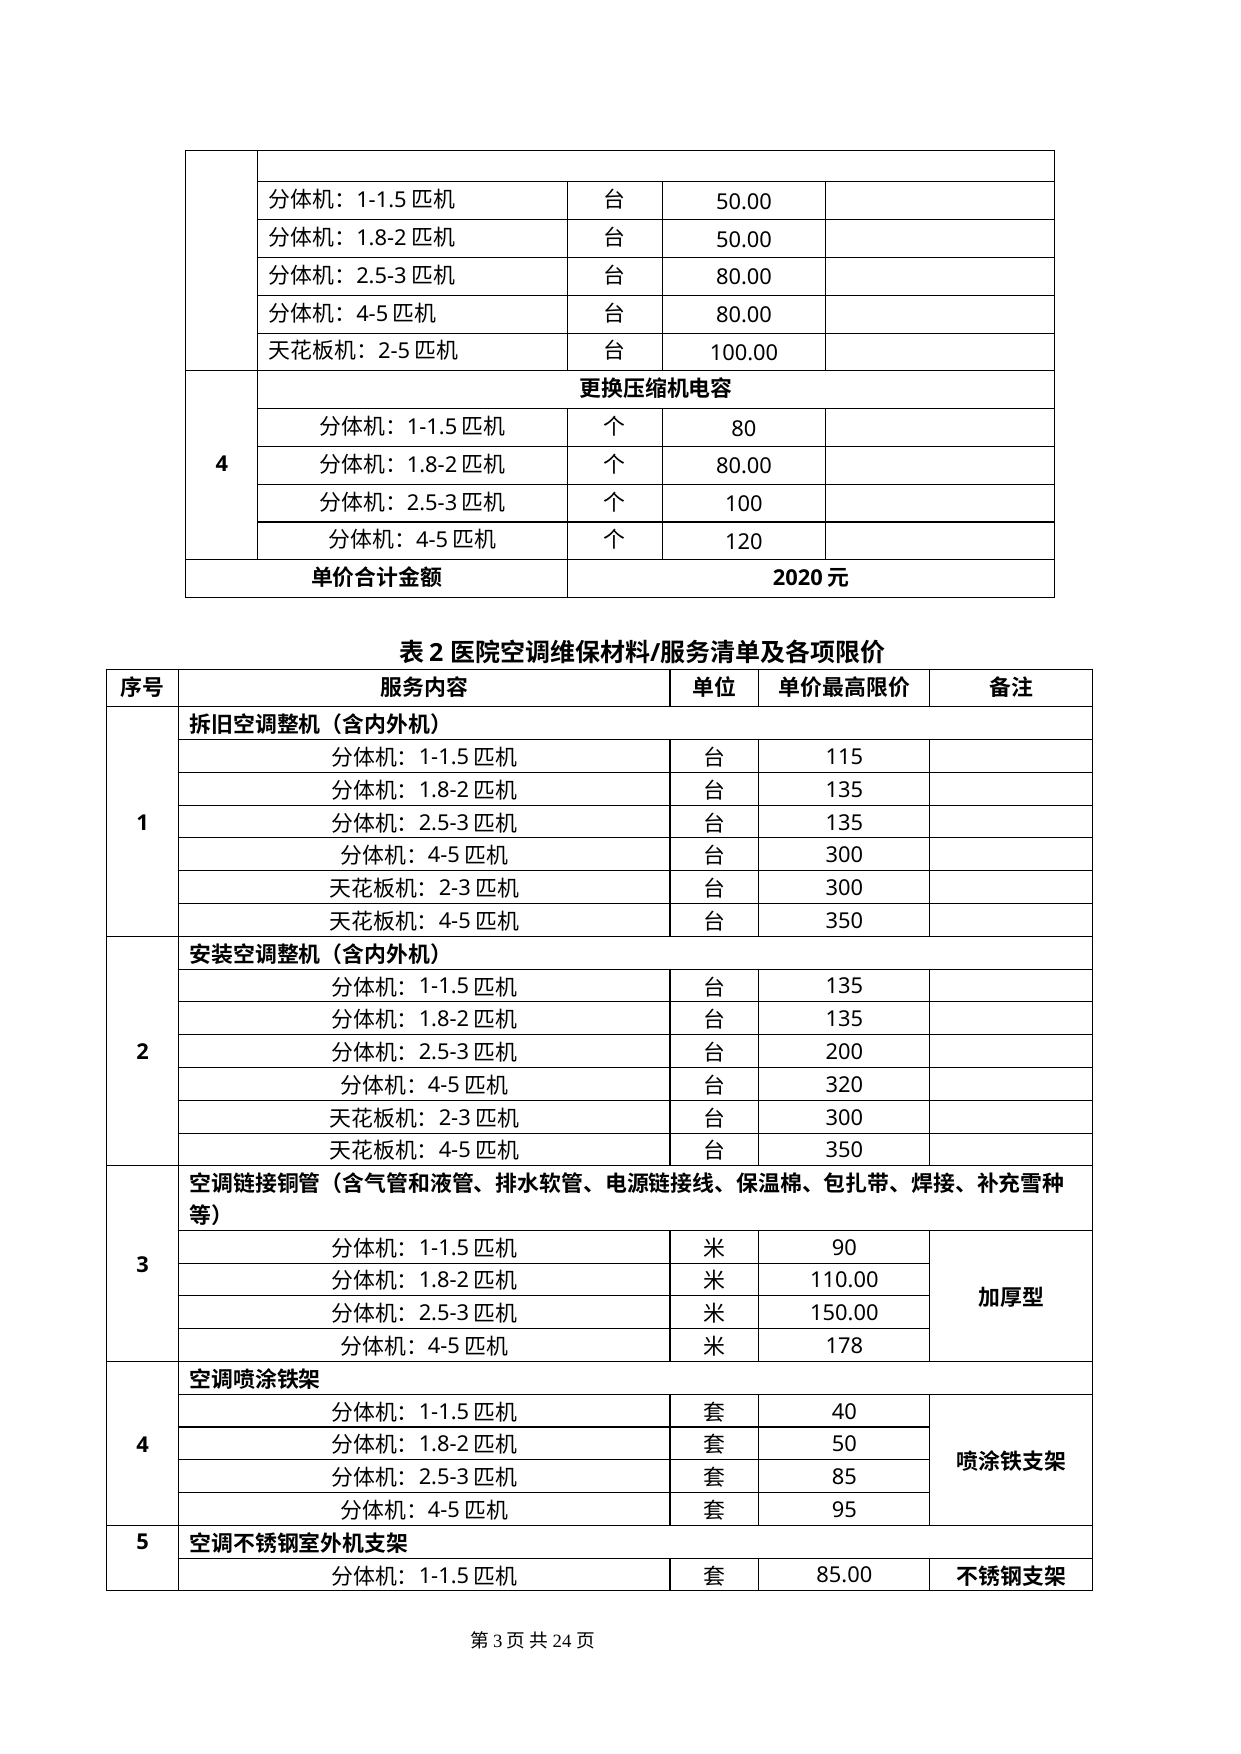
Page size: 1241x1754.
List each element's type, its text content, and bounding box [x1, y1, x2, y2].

table_cell 120 [663, 523, 825, 559]
table_cell 50 [759, 1428, 929, 1459]
table_cell 3 [186, 151, 257, 370]
table_cell 350 [759, 1134, 929, 1165]
table_cell 350 [759, 904, 929, 936]
table_cell 米 [671, 1231, 758, 1262]
table_header 单价最高限价 [759, 670, 929, 706]
table_cell [826, 296, 1054, 332]
table_cell 套 [671, 1428, 758, 1459]
table_cell 喷涂铁支架 [930, 1395, 1092, 1525]
table_header 单位 [671, 670, 758, 706]
table_cell 空调链接铜管（含气管和液管、排水软管、电源链接线、保温棉、包扎带、焊接、补充雪种等） [179, 1166, 1092, 1230]
table_cell 台 [671, 871, 758, 903]
table_cell 个 [568, 447, 662, 484]
table_cell 维修排水系统 [258, 151, 1054, 181]
table_cell [930, 773, 1092, 804]
table_cell 分体机：4-5匹机 [179, 1329, 669, 1361]
table_cell 米 [671, 1329, 758, 1361]
table_cell 分体机：1.8-2匹机 [179, 1428, 669, 1459]
table_cell [930, 970, 1092, 1001]
table_cell 分体机：4-5匹机 [179, 1068, 669, 1100]
table_cell 分体机：1-1.5匹机 [258, 182, 567, 219]
table_cell 85.00 [759, 1559, 929, 1590]
table_cell 套 [671, 1395, 758, 1426]
table_cell 台 [671, 773, 758, 804]
table_cell 135 [759, 1002, 929, 1034]
table_cell 分体机：4-5匹机 [179, 838, 669, 870]
table_cell [826, 258, 1054, 295]
table_cell 3 [107, 1166, 178, 1361]
table_cell 台 [568, 334, 662, 370]
table_cell 40 [759, 1395, 929, 1426]
table_cell [930, 1035, 1092, 1067]
table_cell [930, 740, 1092, 772]
table_cell 安装空调整机（含内外机） [179, 937, 1092, 968]
table_cell [826, 220, 1054, 257]
table_cell 320 [759, 1068, 929, 1100]
table_cell 2020元 [568, 560, 1054, 597]
table_header 服务内容 [179, 670, 669, 706]
table_cell 分体机：1.8-2匹机 [179, 1002, 669, 1034]
table_cell 个 [568, 523, 662, 559]
table_cell 台 [671, 1134, 758, 1165]
table_cell 100 [663, 485, 825, 521]
table_cell 4 [107, 1362, 178, 1525]
table_cell 分体机：4-5匹机 [258, 296, 567, 332]
table_cell [930, 806, 1092, 837]
table_cell 80.00 [663, 258, 825, 295]
table_cell 分体机：2.5-3匹机 [258, 485, 567, 521]
table_cell 空调喷涂铁架 [179, 1362, 1092, 1394]
table_cell 分体机：1.8-2匹机 [179, 1264, 669, 1295]
table_cell 天花板机：2-3匹机 [179, 871, 669, 903]
table_cell [930, 838, 1092, 870]
table_cell 分体机：1.8-2匹机 [258, 220, 567, 257]
table_cell [930, 1134, 1092, 1165]
table_cell [826, 485, 1054, 521]
table_header 备注 [930, 670, 1092, 706]
table_cell 分体机：4-5匹机 [179, 1493, 669, 1525]
text 表2 医院空调维保材料/服务清单及各项限价 [118, 632, 1122, 668]
table_cell 分体机：1-1.5匹机 [179, 1395, 669, 1426]
table_cell 1 [107, 707, 178, 936]
table_cell 分体机：1.8-2匹机 [179, 773, 669, 804]
table_cell 178 [759, 1329, 929, 1361]
table_cell 150.00 [759, 1296, 929, 1328]
table_cell 分体机：2.5-3匹机 [179, 1460, 669, 1492]
table_cell 分体机：1-1.5匹机 [179, 1559, 669, 1590]
table_cell 台 [568, 182, 662, 219]
table_cell 95 [759, 1493, 929, 1525]
table_cell 135 [759, 970, 929, 1001]
table_cell 135 [759, 773, 929, 804]
table_cell [930, 1101, 1092, 1132]
table_cell [930, 904, 1092, 936]
table_cell 台 [671, 1035, 758, 1067]
table_cell 台 [671, 970, 758, 1001]
table_cell 台 [671, 740, 758, 772]
table_cell 天花板机：2-3匹机 [179, 1101, 669, 1132]
table_cell 分体机：2.5-3匹机 [179, 806, 669, 837]
table_cell 台 [671, 1002, 758, 1034]
table_header 序号 [107, 670, 178, 706]
table_cell [826, 447, 1054, 484]
table_cell 台 [568, 220, 662, 257]
table_cell 135 [759, 806, 929, 837]
table_cell 分体机：2.5-3匹机 [179, 1035, 669, 1067]
table_cell 300 [759, 838, 929, 870]
table_cell 台 [671, 1068, 758, 1100]
table_cell 分体机：2.5-3匹机 [258, 258, 567, 295]
table_cell 不锈钢支架 [930, 1559, 1092, 1590]
table_cell 4 [186, 371, 257, 559]
table_cell 台 [671, 904, 758, 936]
table_cell 单价合计金额 [186, 560, 567, 597]
table_cell 90 [759, 1231, 929, 1262]
table_cell 套 [671, 1460, 758, 1492]
table_cell 套 [671, 1559, 758, 1590]
table_cell 80.00 [663, 296, 825, 332]
table_cell 分体机：1-1.5匹机 [258, 409, 567, 446]
table_cell 分体机：1-1.5匹机 [179, 740, 669, 772]
table_cell [826, 182, 1054, 219]
table_cell 套 [671, 1493, 758, 1525]
table_cell 台 [568, 258, 662, 295]
table_cell 更换压缩机电容 [258, 371, 1054, 408]
table_cell 个 [568, 409, 662, 446]
table_cell 天花板机：4-5匹机 [179, 1134, 669, 1165]
table_cell [930, 871, 1092, 903]
table_cell [826, 523, 1054, 559]
table_cell 300 [759, 1101, 929, 1132]
table_cell 300 [759, 871, 929, 903]
table_cell 米 [671, 1296, 758, 1328]
table_cell 80.00 [663, 447, 825, 484]
table_cell [826, 409, 1054, 446]
table_cell 加厚型 [930, 1231, 1092, 1361]
table_cell 台 [671, 1101, 758, 1132]
table_cell 分体机：1-1.5匹机 [179, 970, 669, 1001]
table_cell 115 [759, 740, 929, 772]
table_cell 天花板机：4-5匹机 [179, 904, 669, 936]
table_cell 80 [663, 409, 825, 446]
table_cell 台 [671, 838, 758, 870]
table_cell 分体机：1.8-2匹机 [258, 447, 567, 484]
table_cell 天花板机：2-5匹机 [258, 334, 567, 370]
table_cell 分体机：4-5匹机 [258, 523, 567, 559]
table_cell 2 [107, 937, 178, 1165]
table_cell [930, 1002, 1092, 1034]
table_cell [930, 1068, 1092, 1100]
table_cell 米 [671, 1264, 758, 1295]
table_cell 50.00 [663, 182, 825, 219]
table_cell 台 [671, 806, 758, 837]
table_cell 200 [759, 1035, 929, 1067]
table_cell 台 [568, 296, 662, 332]
table_cell 拆旧空调整机（含内外机） [179, 707, 1092, 739]
table_cell [826, 334, 1054, 370]
table_cell 85 [759, 1460, 929, 1492]
table_cell 110.00 [759, 1264, 929, 1295]
table_cell 50.00 [663, 220, 825, 257]
table_cell 空调不锈钢室外机支架 [179, 1526, 1092, 1558]
table_cell 个 [568, 485, 662, 521]
table_cell 5 [107, 1526, 178, 1590]
table_cell 分体机：2.5-3匹机 [179, 1296, 669, 1328]
table_cell 分体机：1-1.5匹机 [179, 1231, 669, 1262]
table_cell 100.00 [663, 334, 825, 370]
